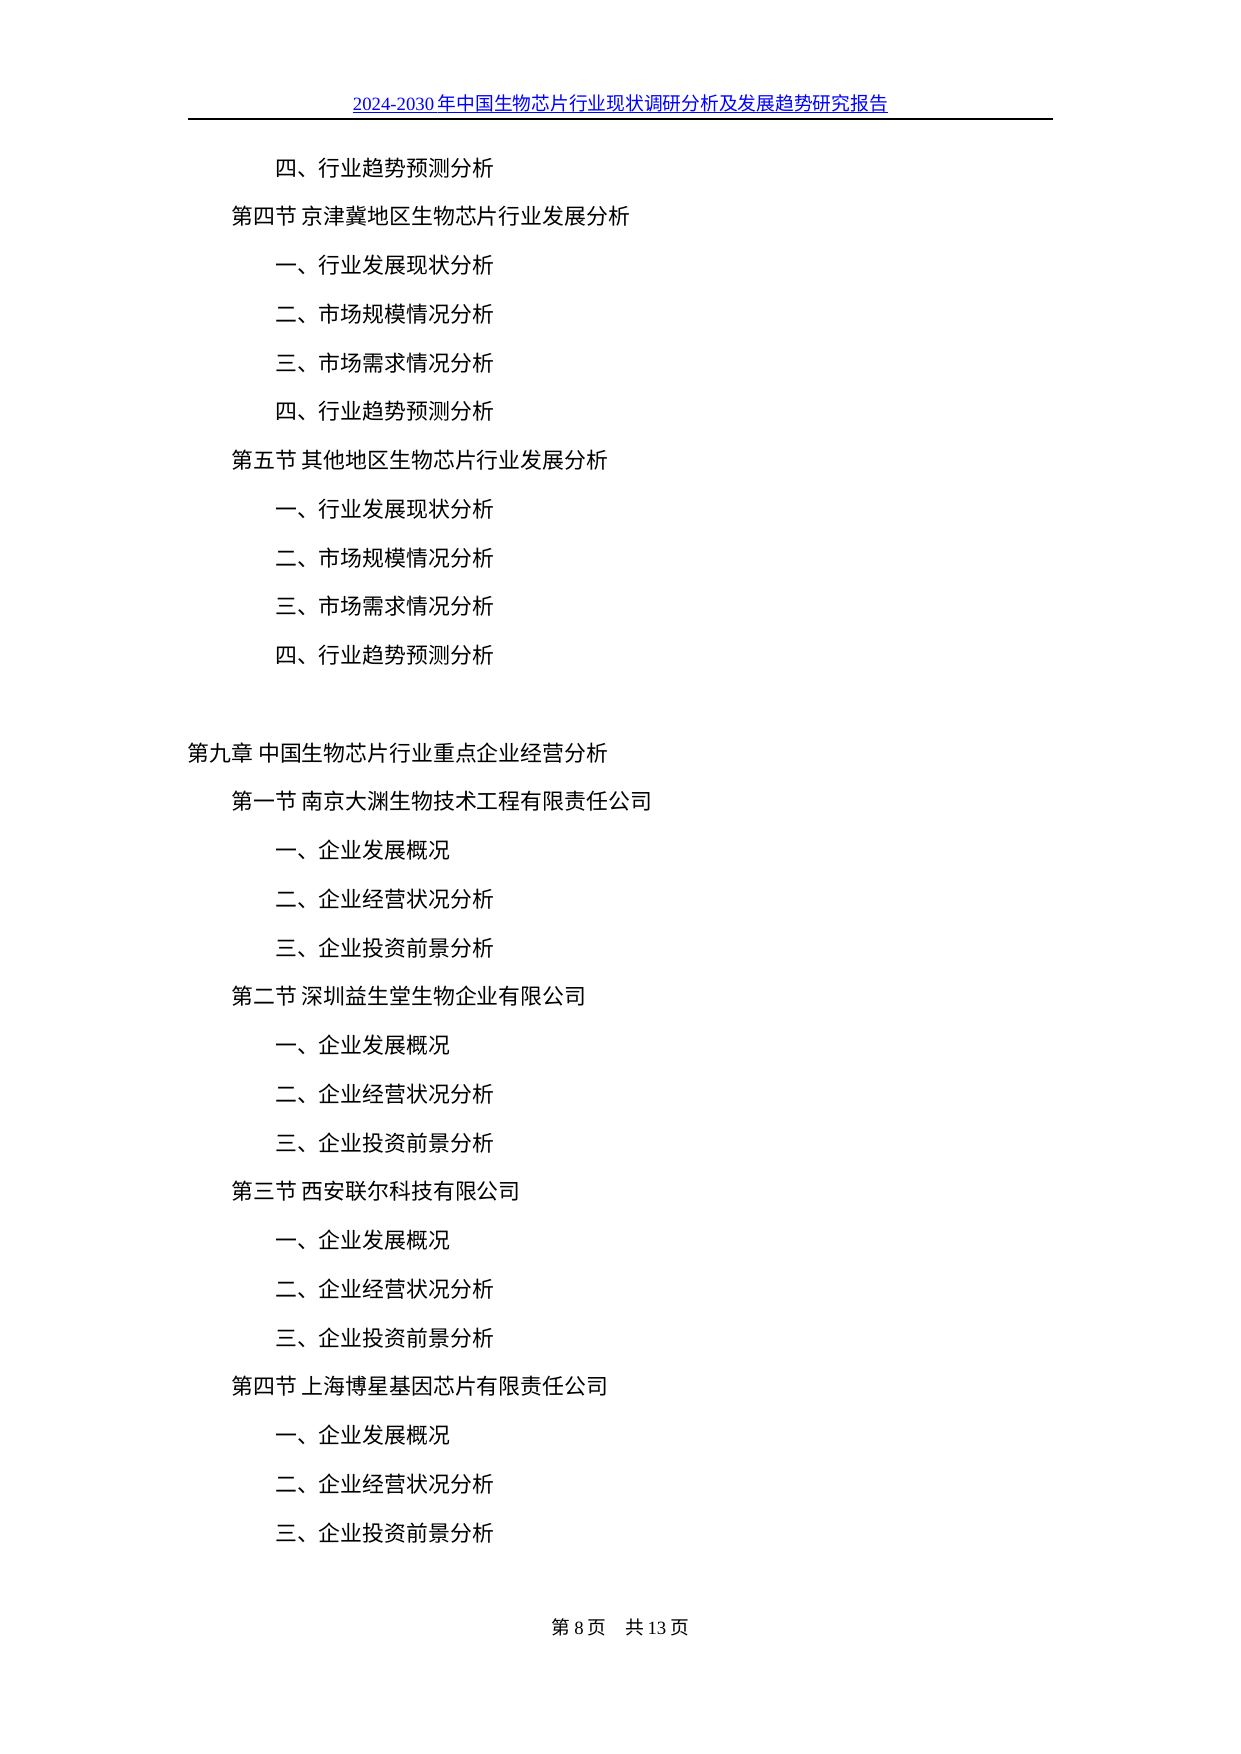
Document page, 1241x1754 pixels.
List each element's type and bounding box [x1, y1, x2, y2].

text [187, 150, 1053, 1548]
